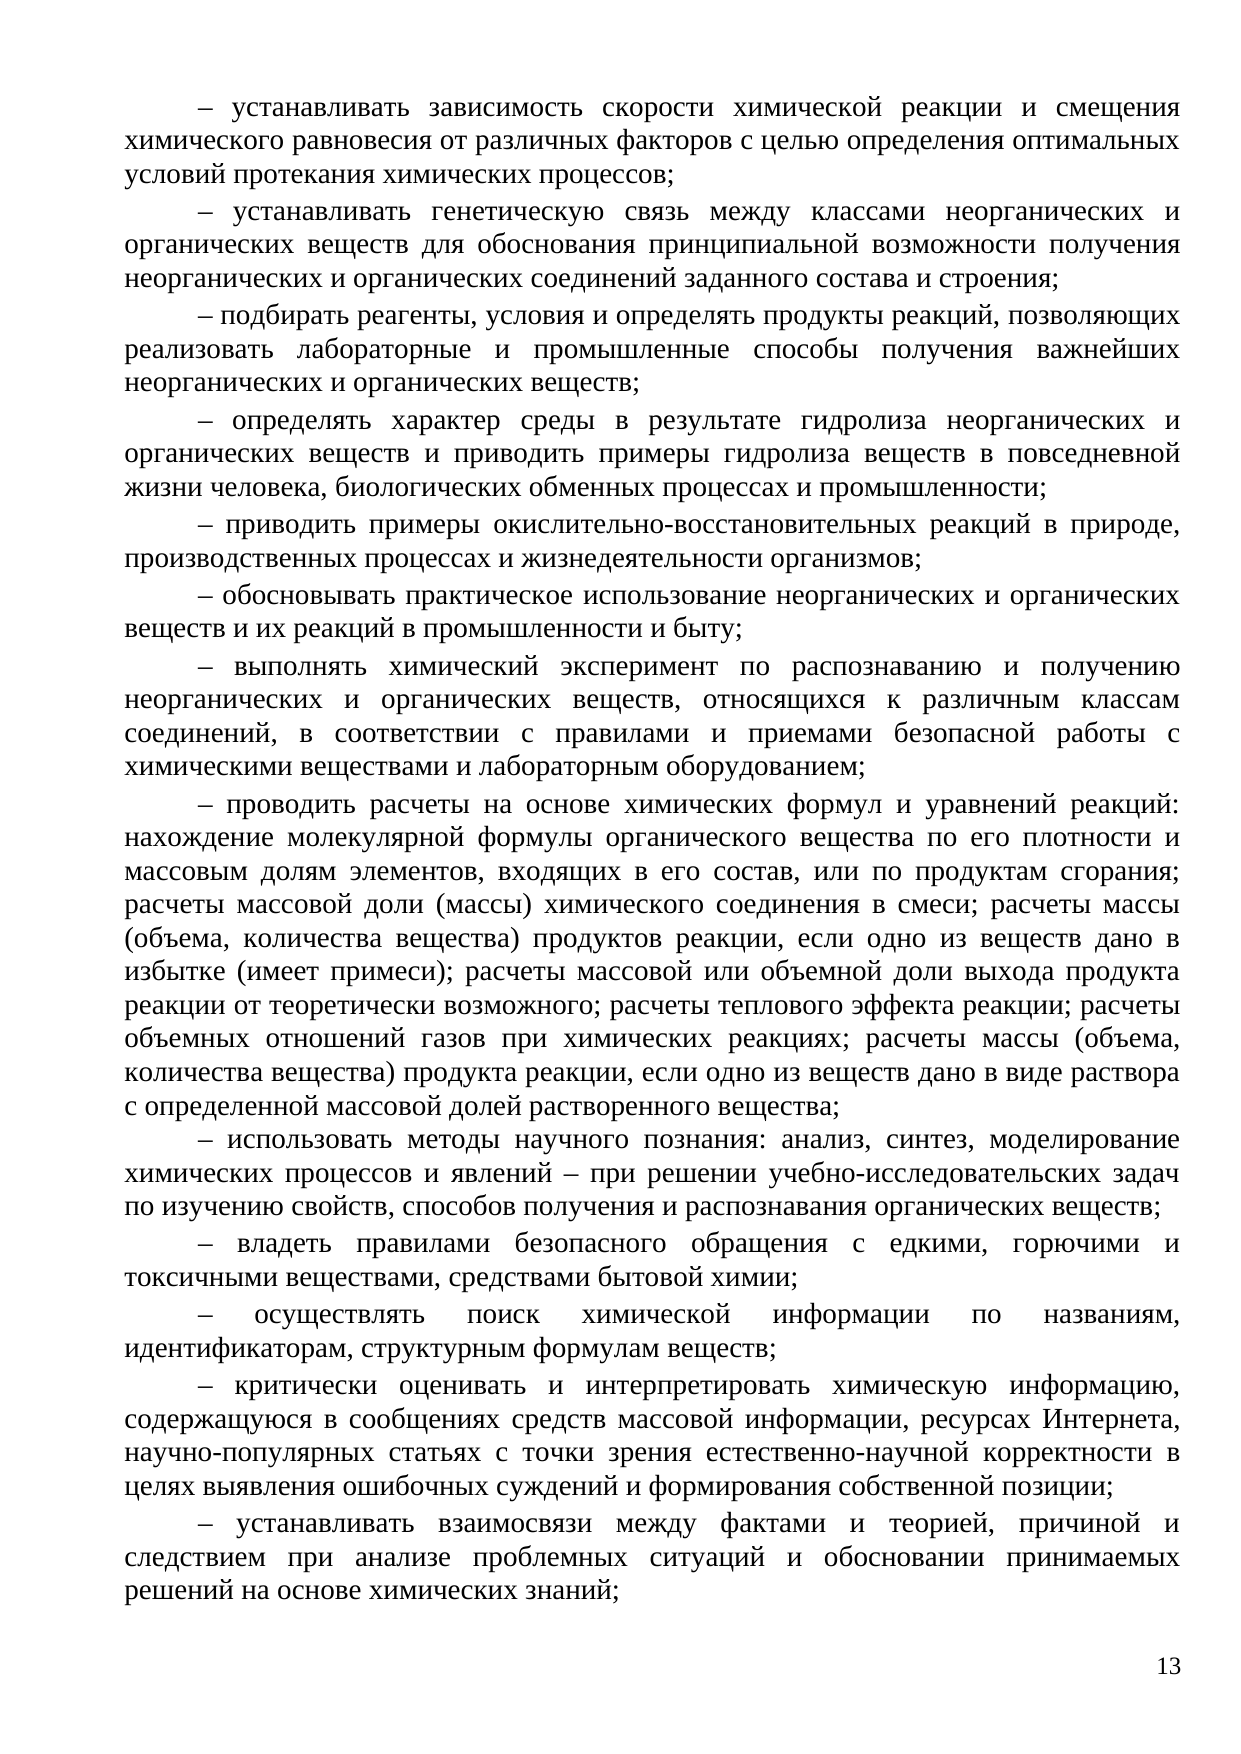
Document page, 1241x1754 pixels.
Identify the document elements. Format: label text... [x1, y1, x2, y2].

text – устанавливать генетическую связь между классами неорганических и органических веществ для обоснования принципиальной возможности получения неорганических и органических соединений заданного состава и строения; [124, 193, 1181, 294]
text – устанавливать зависимость скорости химической реакции и смещения химического равновесия от различных факторов с целью определения оптимальных условий протекания химических процессов; [124, 89, 1181, 189]
text – обосновывать практическое использование неорганических и органических веществ и их реакций в промышленности и быту; [124, 577, 1181, 644]
text – выполнять химический эксперимент по распознаванию и получению неорганических и органических веществ, относящихся к различным классам соединений, в соответствии с правилами и приемами безопасной работы с химическими веществами и лабораторным оборудованием; [124, 648, 1181, 782]
text – осуществлять поиск химической информации по названиям, идентификаторам, структурным формулам веществ; [124, 1296, 1181, 1363]
text – использовать методы научного познания: анализ, синтез, моделирование химических процессов и явлений – при решении учебно-исследовательских задач по изучению свойств, способов получения и распознавания органических веществ; [124, 1121, 1181, 1222]
text – определять характер среды в результате гидролиза неорганических и органических веществ и приводить примеры гидролиза веществ в повседневной жизни человека, биологических обменных процессах и промышленности; [124, 402, 1181, 502]
text – устанавливать взаимосвязи между фактами и теорией, причиной и следствием при анализе проблемных ситуаций и обосновании принимаемых решений на основе химических знаний; [124, 1505, 1181, 1606]
text – проводить расчеты на основе химических формул и уравнений реакций: нахождение молекулярной формулы органического вещества по его плотности и массовым долям элементов, входящих в его состав, или по продуктам сгорания; расчеты массовой доли (массы) химического соединения в смеси; расчеты массы (объема, количества вещества) продуктов реакции, если одно из веществ дано в избытке (имеет примеси); расчеты массовой или объемной доли выхода продукта реакции от теоретически возможного; расчеты теплового эффекта реакции; расчеты объемных отношений газов при химических реакциях; расчеты массы (объема, количества вещества) продукта реакции, если одно из веществ дано в виде раствора с определенной массовой долей растворенного вещества; [124, 786, 1181, 1121]
text – критически оценивать и интерпретировать химическую информацию, содержащуюся в сообщениях средств массовой информации, ресурсах Интернета, научно-популярных статьях с точки зрения естественно-научной корректности в целях выявления ошибочных суждений и формирования собственной позиции; [124, 1367, 1181, 1501]
text – владеть правилами безопасного обращения с едкими, горючими и токсичными веществами, средствами бытовой химии; [124, 1226, 1181, 1293]
text – приводить примеры окислительно-восстановительных реакций в природе, производственных процессах и жизнедеятельности организмов; [124, 506, 1181, 573]
text – подбирать реагенты, условия и определять продукты реакций, позволяющих реализовать лабораторные и промышленные способы получения важнейших неорганических и органических веществ; [124, 297, 1181, 398]
